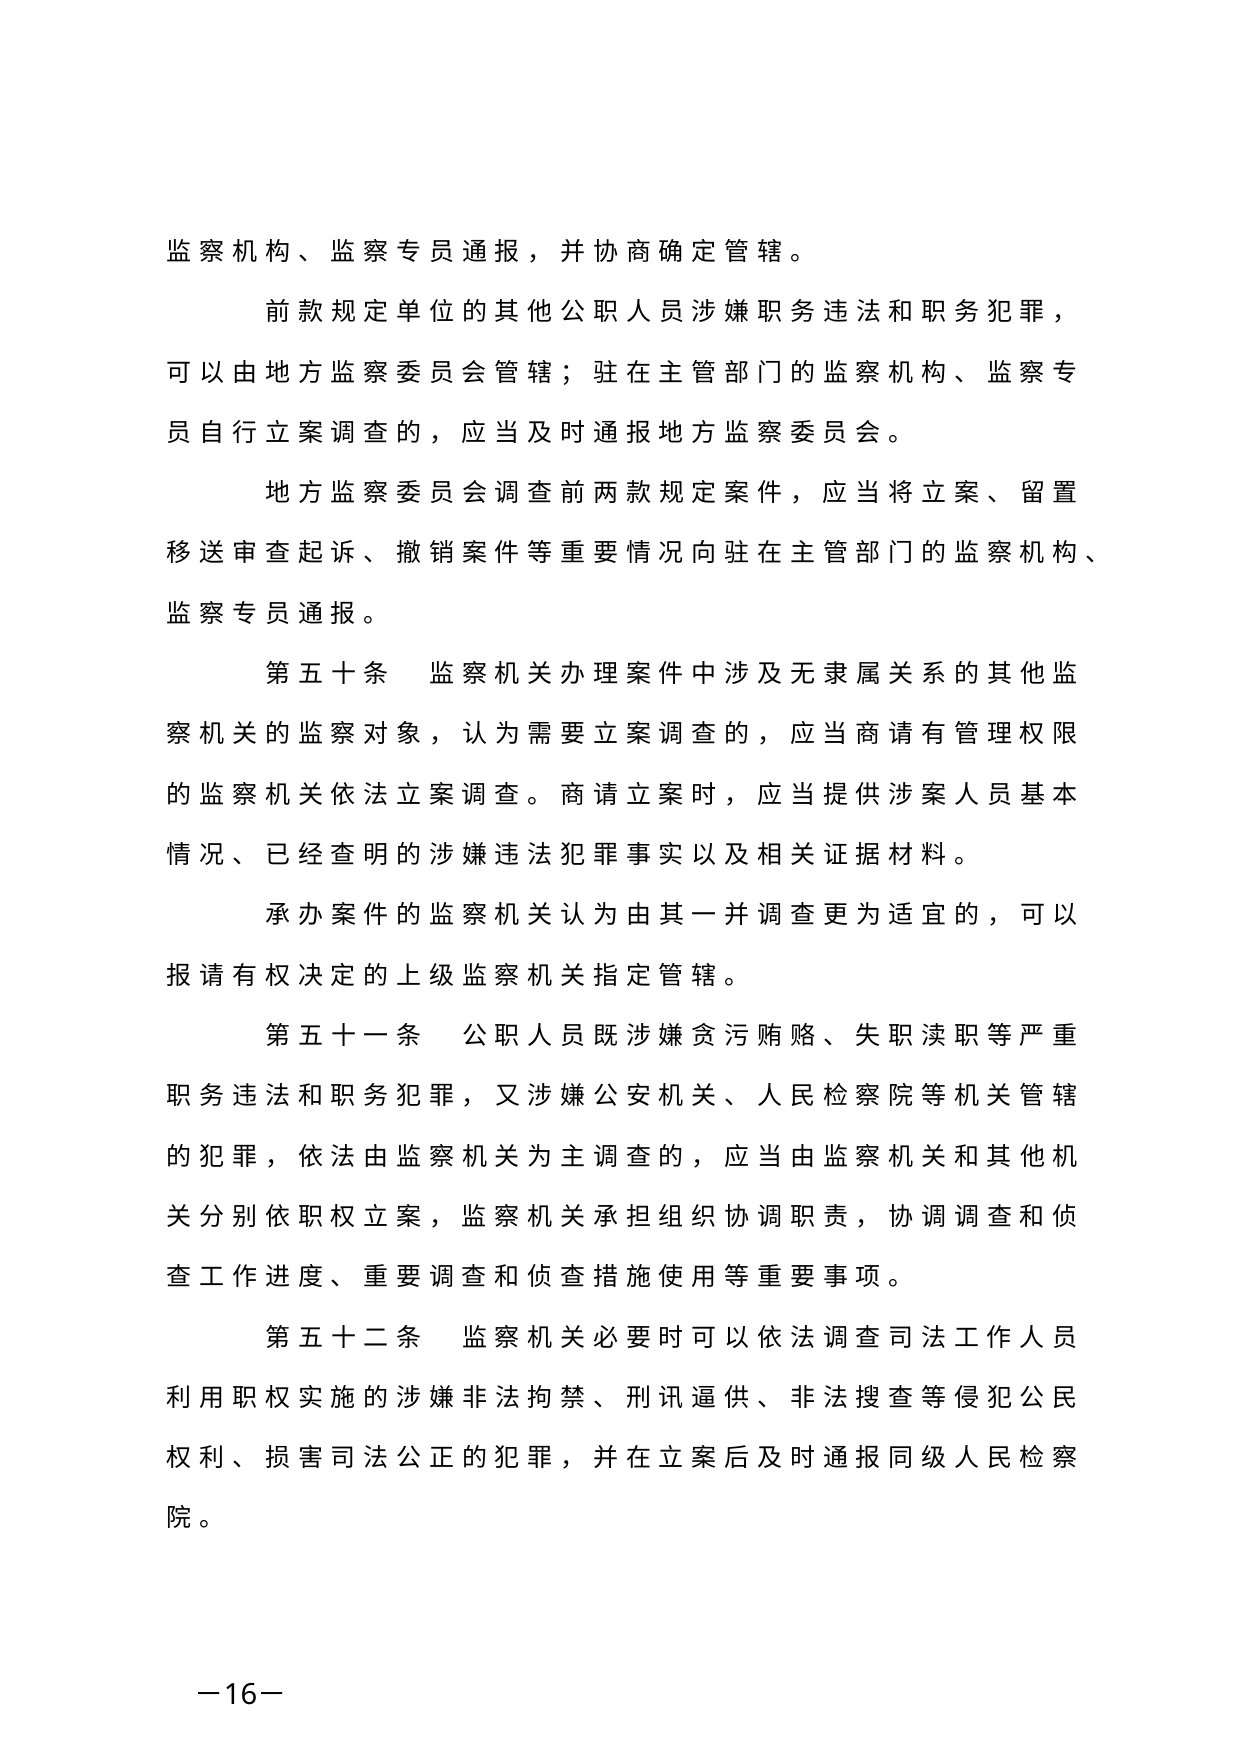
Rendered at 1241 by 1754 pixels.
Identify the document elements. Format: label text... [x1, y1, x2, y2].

text 第五十二条 监察机关必要时可以依法调查司法工作人员利用职权实施的涉嫌非法拘禁、刑讯逼供、非法搜查等侵犯公民权利、损害司法公正的犯罪，并在立案后及时通报同级人民检察院。 [167, 1305, 1085, 1546]
text 承办案件的监察机关认为由其一并调查更为适宜的，可以报请有权决定的上级监察机关指定管辖。 [167, 883, 1085, 1003]
text 地方监察委员会调查前两款规定案件，应当将立案、留置、移送审查起诉、撤销案件等重要情况向驻在主管部门的监察机构、监察专员通报。 [167, 461, 1085, 642]
text 前款规定单位的其他公职人员涉嫌职务违法和职务犯罪，可以由地方监察委员会管辖；驻在主管部门的监察机构、监察专员自行立案调查的，应当及时通报地方监察委员会。 [167, 280, 1085, 461]
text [167, 219, 1085, 280]
text 第五十一条 公职人员既涉嫌贪污贿赂、失职渎职等严重职务违法和职务犯罪，又涉嫌公安机关、人民检察院等机关管辖的犯罪，依法由监察机关为主调查的，应当由监察机关和其他机关分别依职权立案，监察机关承担组织协调职责，协调调查和侦查工作进度、重要调查和侦查措施使用等重要事项。 [167, 1003, 1085, 1305]
text 第五十条 监察机关办理案件中涉及无隶属关系的其他监察机关的监察对象，认为需要立案调查的，应当商请有管理权限的监察机关依法立案调查。商请立案时，应当提供涉案人员基本情况、已经查明的涉嫌违法犯罪事实以及相关证据材料。 [167, 642, 1085, 883]
